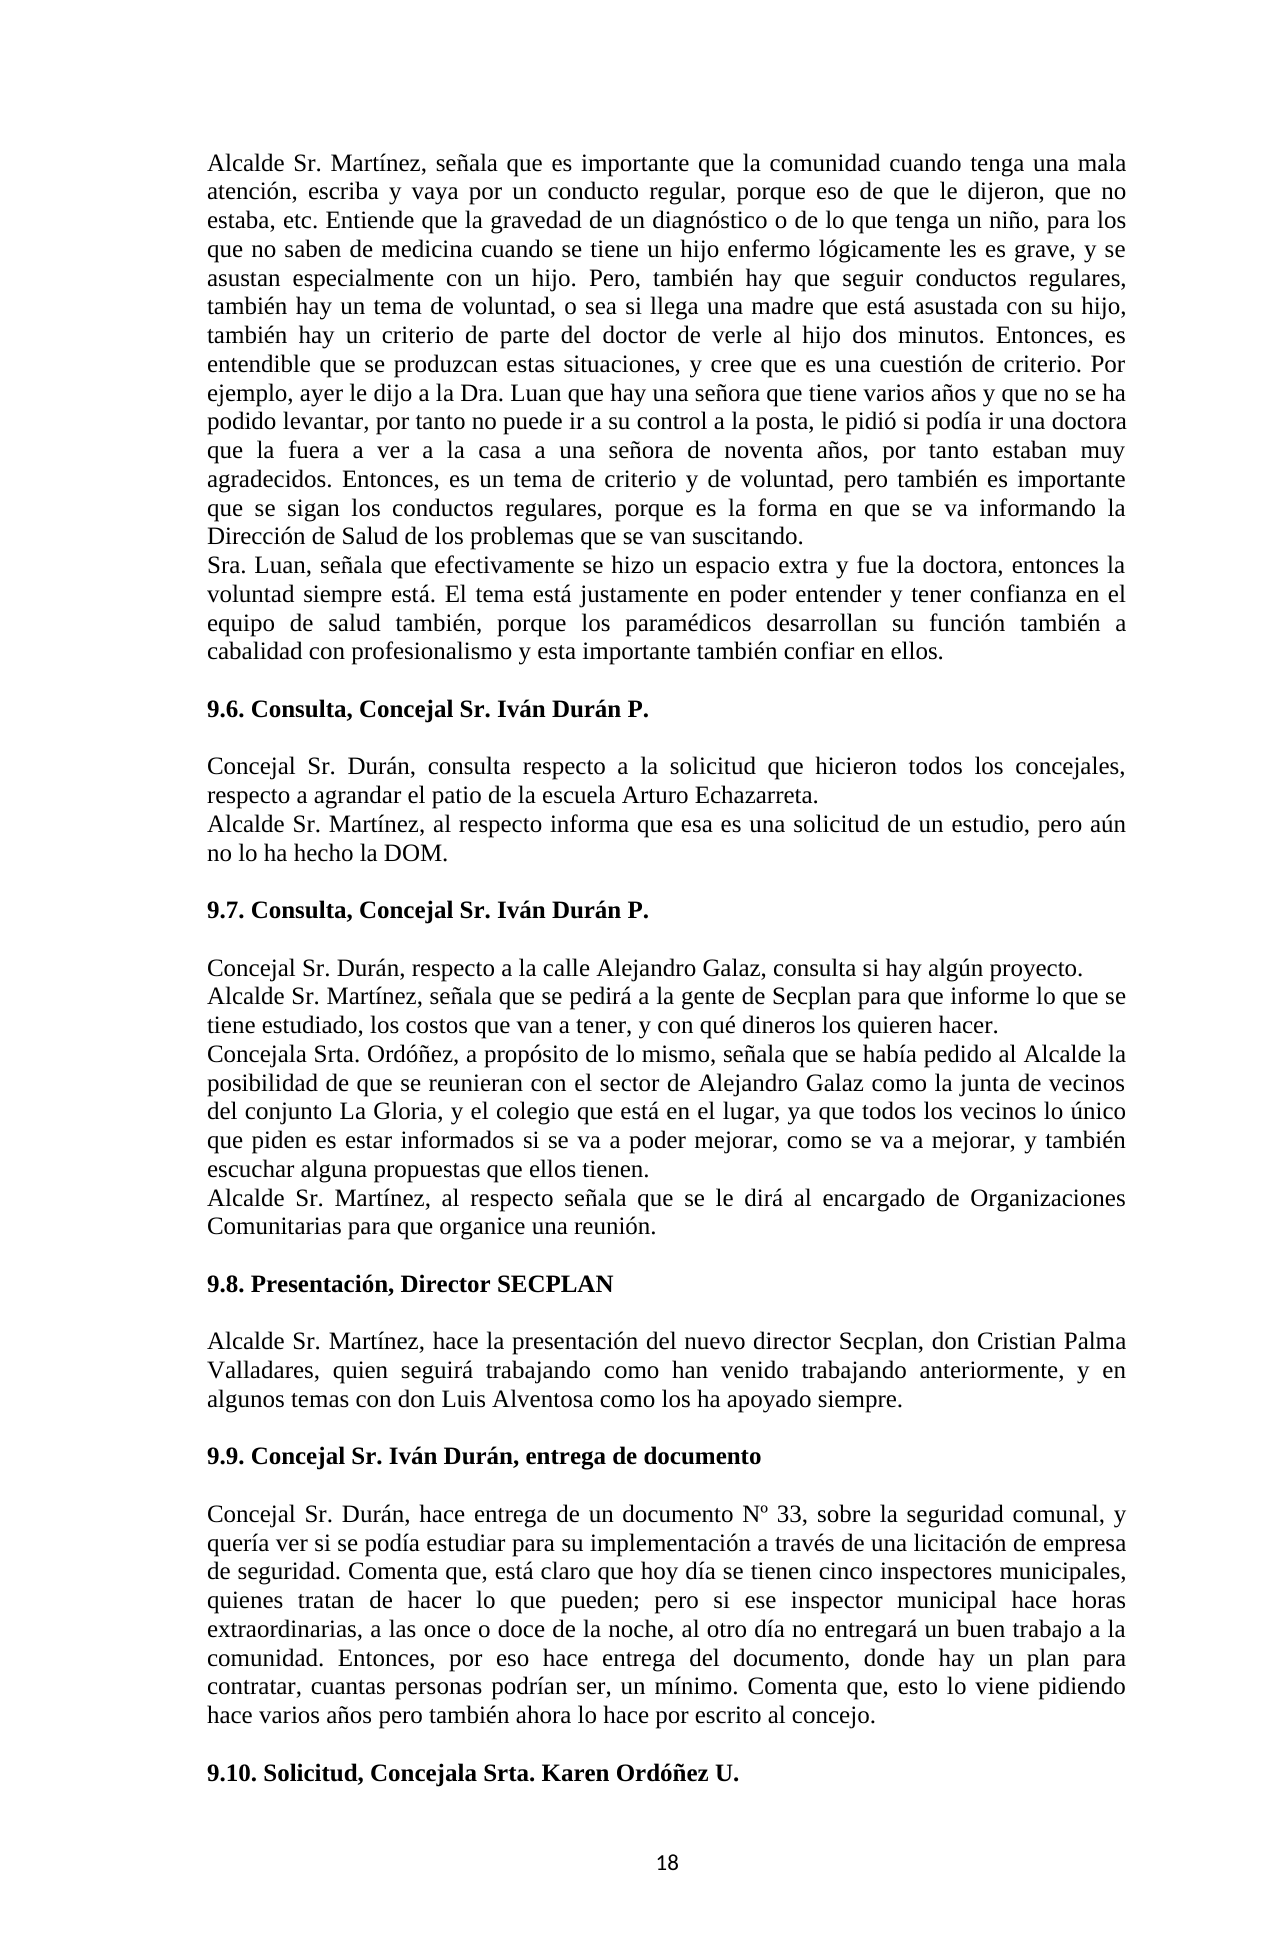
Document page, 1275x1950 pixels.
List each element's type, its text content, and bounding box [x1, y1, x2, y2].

text Alcalde Sr. Martínez, al respecto informa que esa es una solicitud de un estudio, pero aún no lo ha hecho la DOM. [207, 809, 1127, 866]
text 9.10. Solicitud, Concejala Srta. Karen Ordóñez U. [207, 1758, 1127, 1786]
text Sra. Luan, señala que efectivamente se hizo un espacio extra y fue la doctora, entonces la voluntad siempre está. El tema está justamente en poder entender y tener confianza en el equipo de salud también, porque los paramédicos desarrollan su función también a cabalidad con profesionalismo y esta importante también confiar en ellos. [207, 550, 1127, 665]
text 9.9. Concejal Sr. Iván Durán, entrega de documento [207, 1441, 1127, 1470]
text 9.6. Consulta, Concejal Sr. Iván Durán P. [207, 694, 1127, 723]
text Alcalde Sr. Martínez, señala que es importante que la comunidad cuando tenga una mala atención, escriba y vaya por un conducto regular, porque eso de que le dijeron, que no estaba, etc. Entiende que la gravedad de un diagnóstico o de lo que tenga un niño, para los que no saben de medicina cuando se tiene un hijo enfermo lógicamente les es grave, y se asustan especialmente con un hijo. Pero, también hay que seguir conductos regulares, también hay un tema de voluntad, o sea si llega una madre que está asustada con su hijo, también hay un criterio de parte del doctor de verle al hijo dos minutos. Entonces, es entendible que se produzcan estas situaciones, y cree que es una cuestión de criterio. Por ejemplo, ayer le dijo a la Dra. Luan que hay una señora que tiene varios años y que no se ha podido levantar, por tanto no puede ir a su control a la posta, le pidió si podía ir una doctora que la fuera a ver a la casa a una señora de noventa años, por tanto estaban muy agradecidos. Entonces, es un tema de criterio y de voluntad, pero también es importante que se sigan los conductos regulares, porque es la forma en que se va informando la Dirección de Salud de los problemas que se van suscitando. [207, 148, 1127, 550]
text Concejala Srta. Ordóñez, a propósito de lo mismo, señala que se había pedido al Alcalde la posibilidad de que se reunieran con el sector de Alejandro Galaz como la junta de vecinos del conjunto La Gloria, y el colegio que está en el lugar, ya que todos los vecinos lo único que piden es estar informados si se va a poder mejorar, como se va a mejorar, y también escuchar alguna propuestas que ellos tienen. [207, 1039, 1127, 1183]
text Concejal Sr. Durán, consulta respecto a la solicitud que hicieron todos los concejales, respecto a agrandar el patio de la escuela Arturo Echazarreta. [207, 751, 1127, 809]
text Alcalde Sr. Martínez, señala que se pedirá a la gente de Secplan para que informe lo que se tiene estudiado, los costos que van a tener, y con qué dineros los quieren hacer. [207, 981, 1127, 1039]
text Alcalde Sr. Martínez, hace la presentación del nuevo director Secplan, don Cristian Palma Valladares, quien seguirá trabajando como han venido trabajando anteriormente, y en algunos temas con don Luis Alventosa como los ha apoyado siempre. [207, 1326, 1127, 1413]
text Concejal Sr. Durán, hace entrega de un documento Nº 33, sobre la seguridad comunal, y quería ver si se podía estudiar para su implementación a través de una licitación de empresa de seguridad. Comenta que, está claro que hoy día se tienen cinco inspectores municipales, quienes tratan de hacer lo que pueden; pero si ese inspector municipal hace horas extraordinarias, a las once o doce de la noche, al otro día no entregará un buen trabajo a la comunidad. Entonces, por eso hace entrega del documento, donde hay un plan para contratar, cuantas personas podrían ser, un mínimo. Comenta que, esto lo viene pidiendo hace varios años pero también ahora lo hace por escrito al concejo. [207, 1499, 1127, 1729]
text Alcalde Sr. Martínez, al respecto señala que se le dirá al encargado de Organizaciones Comunitarias para que organice una reunión. [207, 1183, 1127, 1240]
text 9.8. Presentación, Director SECPLAN [207, 1269, 1127, 1298]
text 9.7. Consulta, Concejal Sr. Iván Durán P. [207, 895, 1127, 924]
text Concejal Sr. Durán, respecto a la calle Alejandro Galaz, consulta si hay algún proyecto. [207, 953, 1127, 981]
